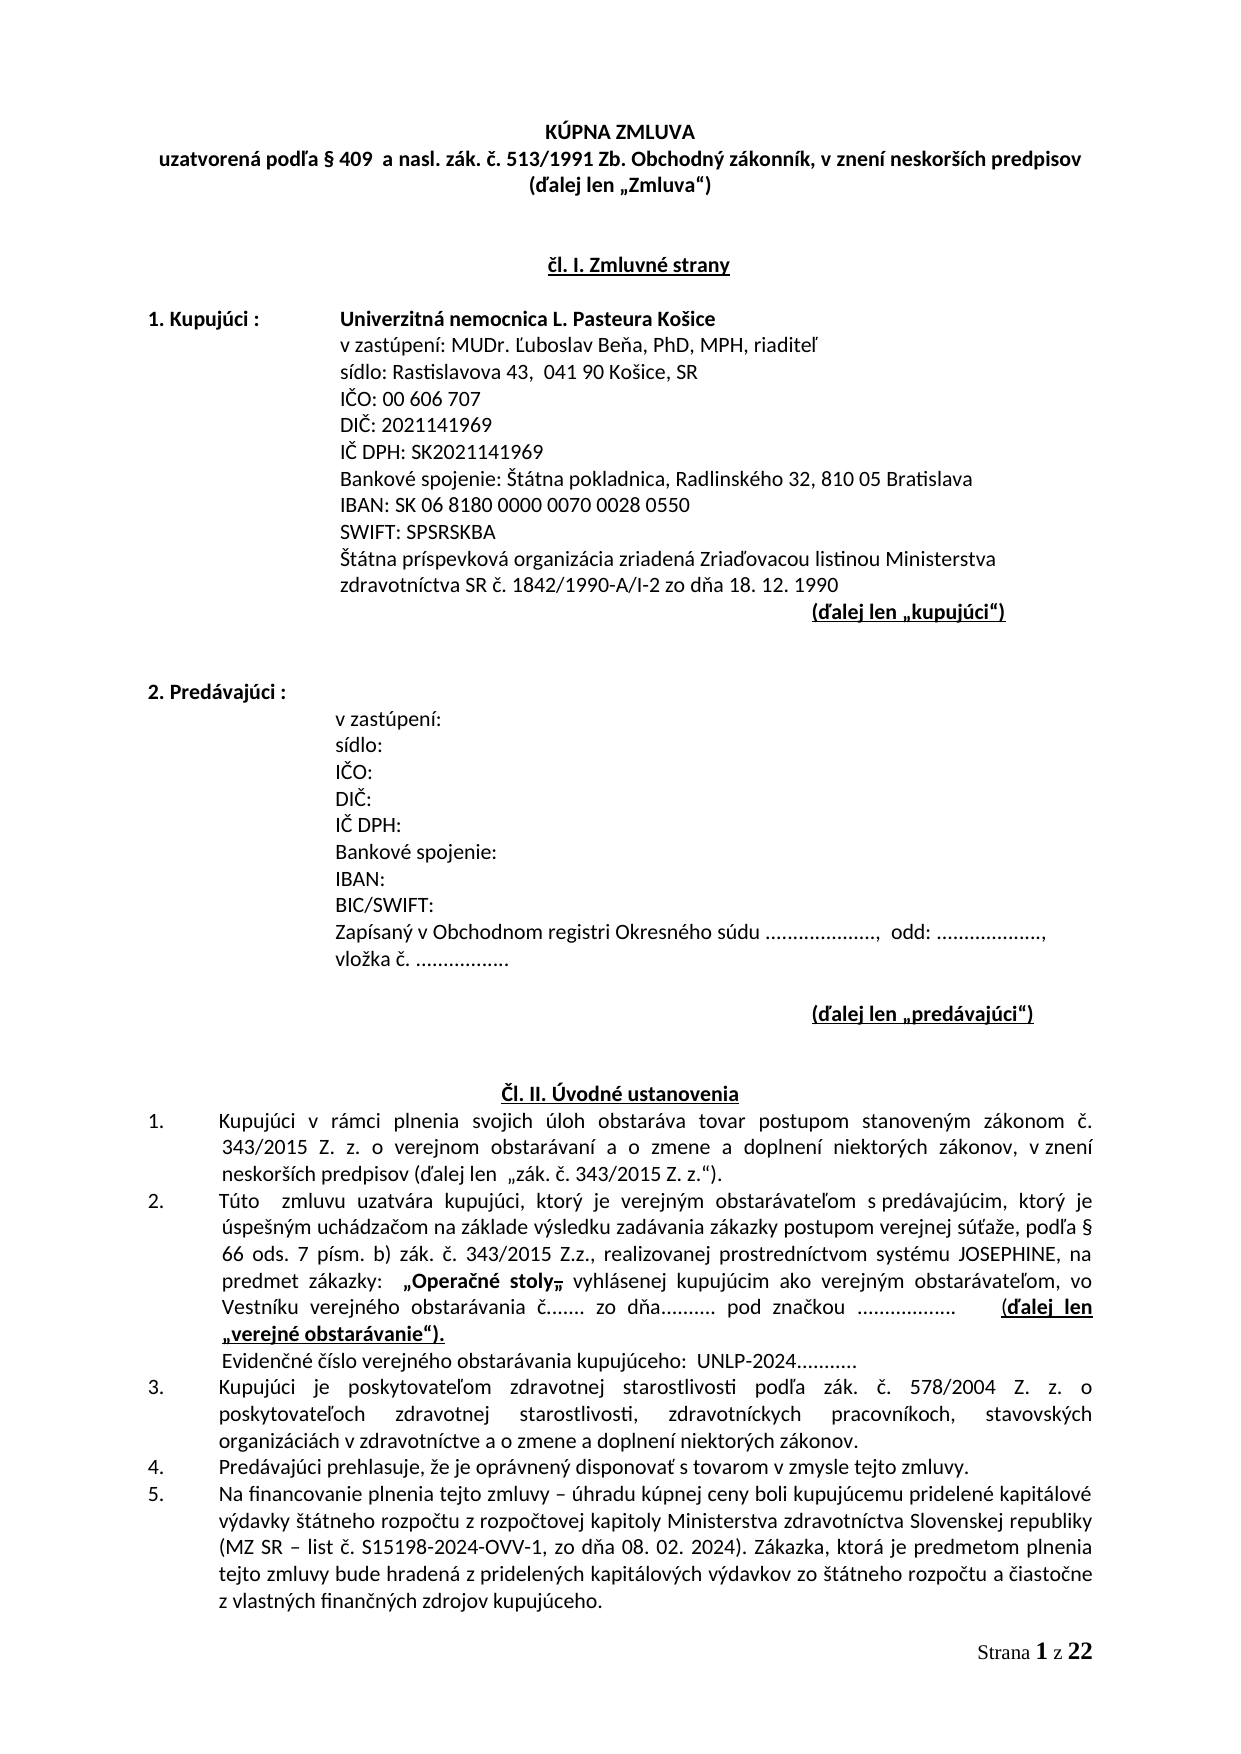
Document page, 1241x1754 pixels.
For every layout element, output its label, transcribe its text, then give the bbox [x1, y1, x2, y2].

text Bankové spojenie: Štátna pokladnica, Radlinského 32, 810 05 Bratislava [148, 465, 1092, 491]
text IČ DPH: SK2021141969 [148, 438, 1092, 465]
text sídlo: Rastislavova 43, 041 90 Košice, SR [340, 358, 1092, 385]
text Štátna príspevková organizácia zriadená Zriaďovacou listinou Ministerstva zdravotníctva SR č. 1842/1990-A/I-2 zo dňa 18. 12. 1990 [340, 545, 1092, 598]
text IBAN: [148, 865, 1092, 891]
text Na financovanie plnenia tejto zmluvy – úhradu kúpnej ceny boli kupujúcemu pridelené kapitálové výdavky štátneho rozpočtu z rozpočtovej kapitoly Ministerstva zdravotníctva Slovenskej republiky (MZ SR – list č. S15198-2024-OVV-1, zo dňa 08. 02. 2024). Zákazka, ktorá je predmetom plnenia tejto zmluvy bude hradená z pridelených kapitálových výdavkov zo štátneho rozpočtu a čiastočne z vlastných finančných zdrojov kupujúceho. [148, 1480, 1092, 1613]
text BIC/SWIFT: [148, 891, 1092, 918]
text 2. Predávajúci : [148, 678, 1092, 705]
text (ďalej len „kupujúci“) [148, 598, 1092, 625]
text Predávajúci prehlasuje, že je oprávnený disponovať s tovarom v zmysle tejto zmluvy. [148, 1453, 1092, 1480]
text Bankové spojenie: [148, 838, 1092, 865]
text v zastúpení: [148, 705, 1092, 731]
text Zapísaný v Obchodnom registri Okresného súdu ...................., odd: ..................., vložka č. ................. [148, 918, 1092, 971]
text sídlo: [148, 731, 1092, 758]
text IBAN: SK 06 8180 0000 0070 0028 0550 [148, 491, 1092, 518]
text IČ DPH: [148, 811, 1092, 838]
subtitle čl. I. Zmluvné strany [185, 251, 1092, 278]
list Evidenčné číslo verejného obstarávania kupujúceho: UNLP-2024........... [148, 1347, 1092, 1373]
text Túto zmluvu uzatvára kupujúci, ktorý je verejným obstarávateľom s predávajúcim, ktorý je úspešným uchádzačom na základe výsledku zadávania zákazky postupom verejnej súťaže, podľa § 66 ods. 7 písm. b) zák. č. 343/2015 Z.z., realizovanej prostredníctvom systému JOSEPHINE, na predmet zákazky: „Operačné stoly„ vyhlásenej kupujúcim ako verejným obstarávateľom, vo Vestníku verejného obstarávania č....... zo dňa.......... pod značkou .................. (ďalej len „verejné obstarávanie“). [148, 1187, 1092, 1347]
text DIČ: 2021141969 [148, 411, 1092, 438]
text (ďalej len „predávajúci“) [340, 1000, 1092, 1027]
title uzatvorená podľa § 409 a nasl. zák. č. 513/1991 Zb. Obchodný zákonník, v znení neskorších predpisov (ďalej len „Zmluva“) [148, 145, 1092, 198]
text DIČ: [148, 785, 1092, 811]
title KÚPNA ZMLUVA [148, 118, 1092, 145]
text v zastúpení: MUDr. Ľuboslav Beňa, PhD, MPH, riaditeľ [148, 331, 1092, 358]
text IČO: [148, 758, 1092, 785]
text SWIFT: SPSRSKBA [148, 518, 1092, 545]
text IČO: 00 606 707 [148, 385, 1092, 411]
text Kupujúci v rámci plnenia svojich úloh obstaráva tovar postupom stanoveným zákonom č. 343/2015 Z. z. o verejnom obstarávaní a o zmene a doplnení niektorých zákonov, v znení neskorších predpisov (ďalej len „zák. č. 343/2015 Z. z.“). [148, 1107, 1092, 1187]
text Kupujúci je poskytovateľom zdravotnej starostlivosti podľa zák. č. 578/2004 Z. z. o poskytovateľoch zdravotnej starostlivosti, zdravotníckych pracovníkoch, stavovských organizáciách v zdravotníctve a o zmene a doplnení niektorých zákonov. [148, 1373, 1092, 1453]
text 1. Kupujúci : Univerzitná nemocnica L. Pasteura Košice [148, 305, 1092, 331]
subtitle Čl. II. Úvodné ustanovenia [148, 1080, 1092, 1107]
